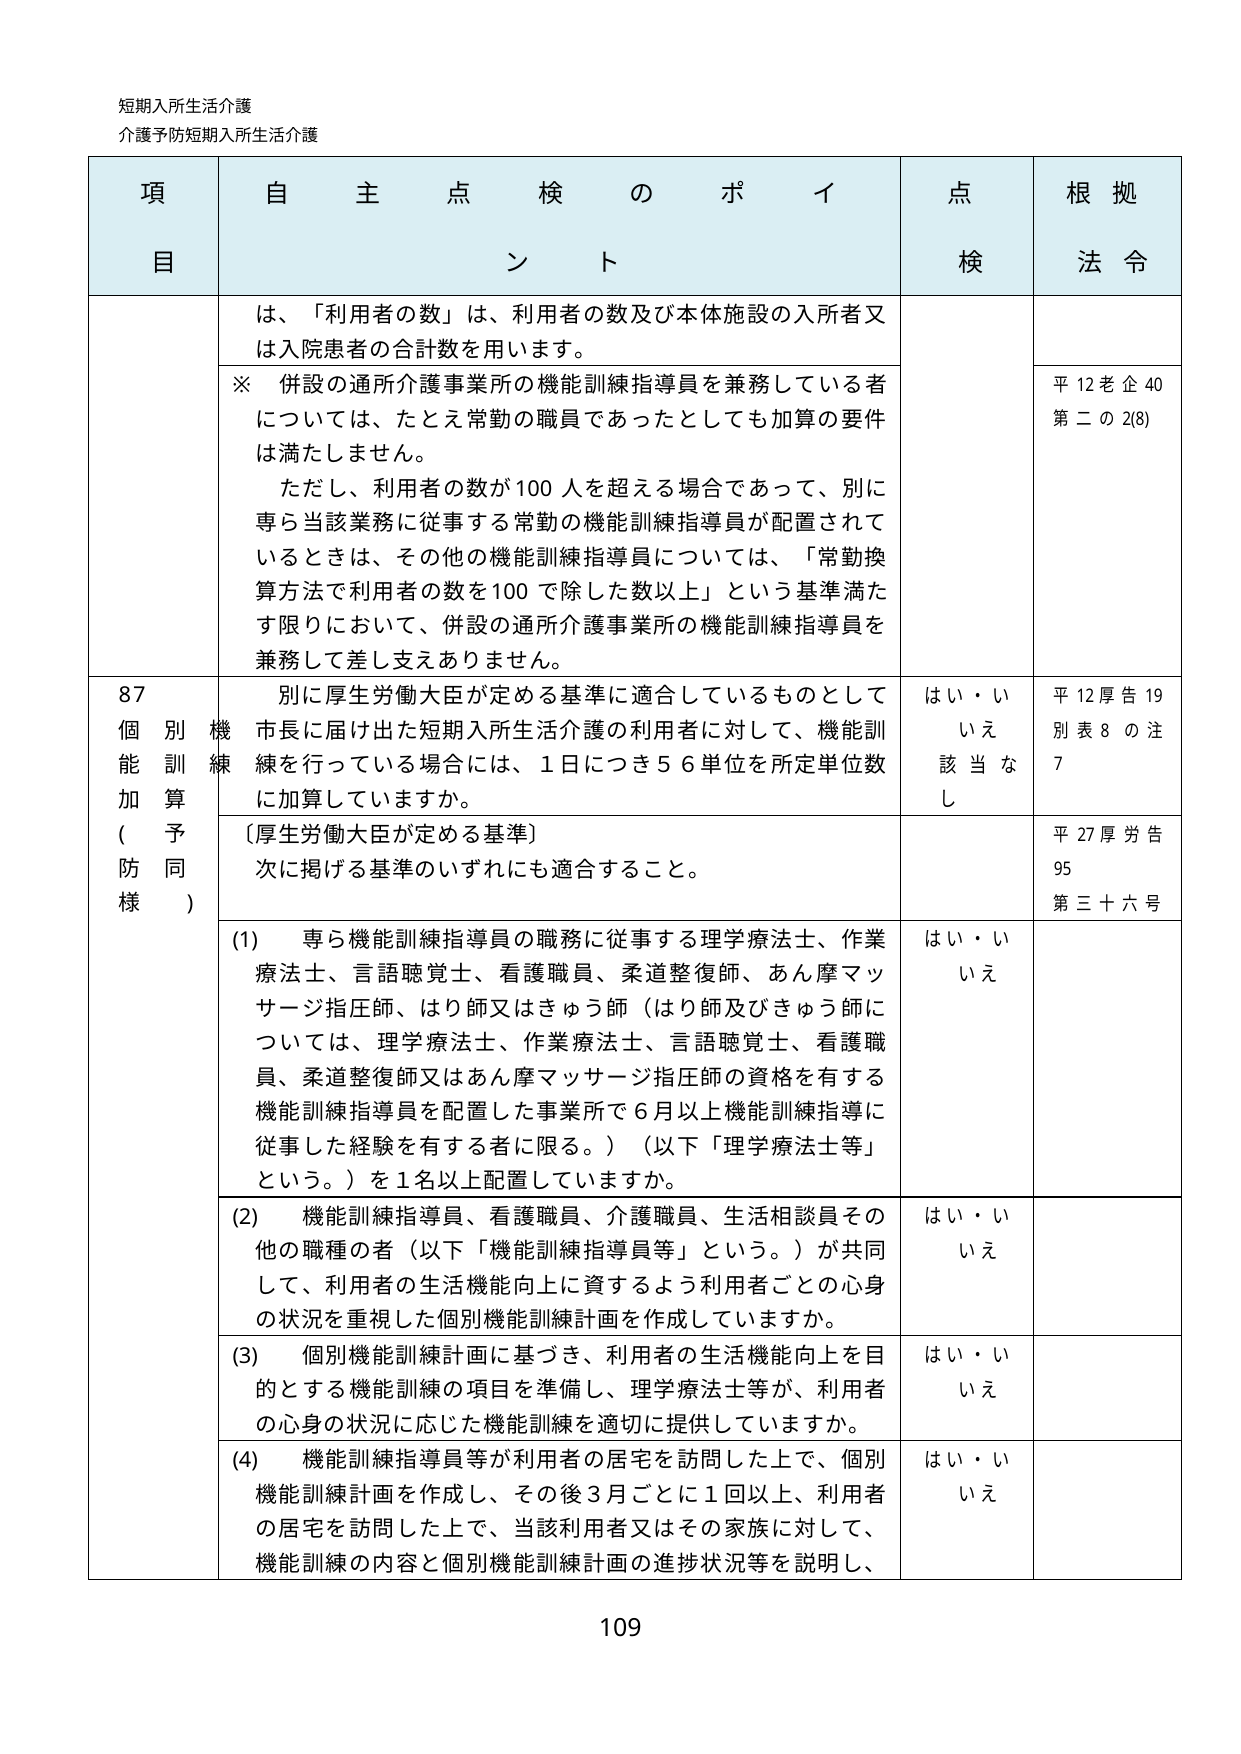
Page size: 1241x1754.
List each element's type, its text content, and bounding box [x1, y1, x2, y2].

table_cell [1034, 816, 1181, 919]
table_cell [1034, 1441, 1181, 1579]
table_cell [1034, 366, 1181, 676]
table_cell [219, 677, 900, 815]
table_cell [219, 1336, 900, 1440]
table_header 根拠法令 [1034, 157, 1181, 295]
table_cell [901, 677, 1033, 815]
table_header 点 検 [901, 157, 1033, 295]
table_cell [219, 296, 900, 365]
table_header 項 目 [89, 157, 218, 295]
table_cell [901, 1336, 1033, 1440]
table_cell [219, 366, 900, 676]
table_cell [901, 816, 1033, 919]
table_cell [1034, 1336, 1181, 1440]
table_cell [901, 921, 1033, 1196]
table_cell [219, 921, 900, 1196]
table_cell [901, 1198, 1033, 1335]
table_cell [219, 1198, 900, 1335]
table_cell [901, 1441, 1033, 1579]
table_header 自 主 点 検 の ポ イ ン ト [219, 157, 900, 295]
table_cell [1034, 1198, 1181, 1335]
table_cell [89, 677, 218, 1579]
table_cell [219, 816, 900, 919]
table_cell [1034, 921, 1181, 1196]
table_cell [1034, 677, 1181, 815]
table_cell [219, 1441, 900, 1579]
